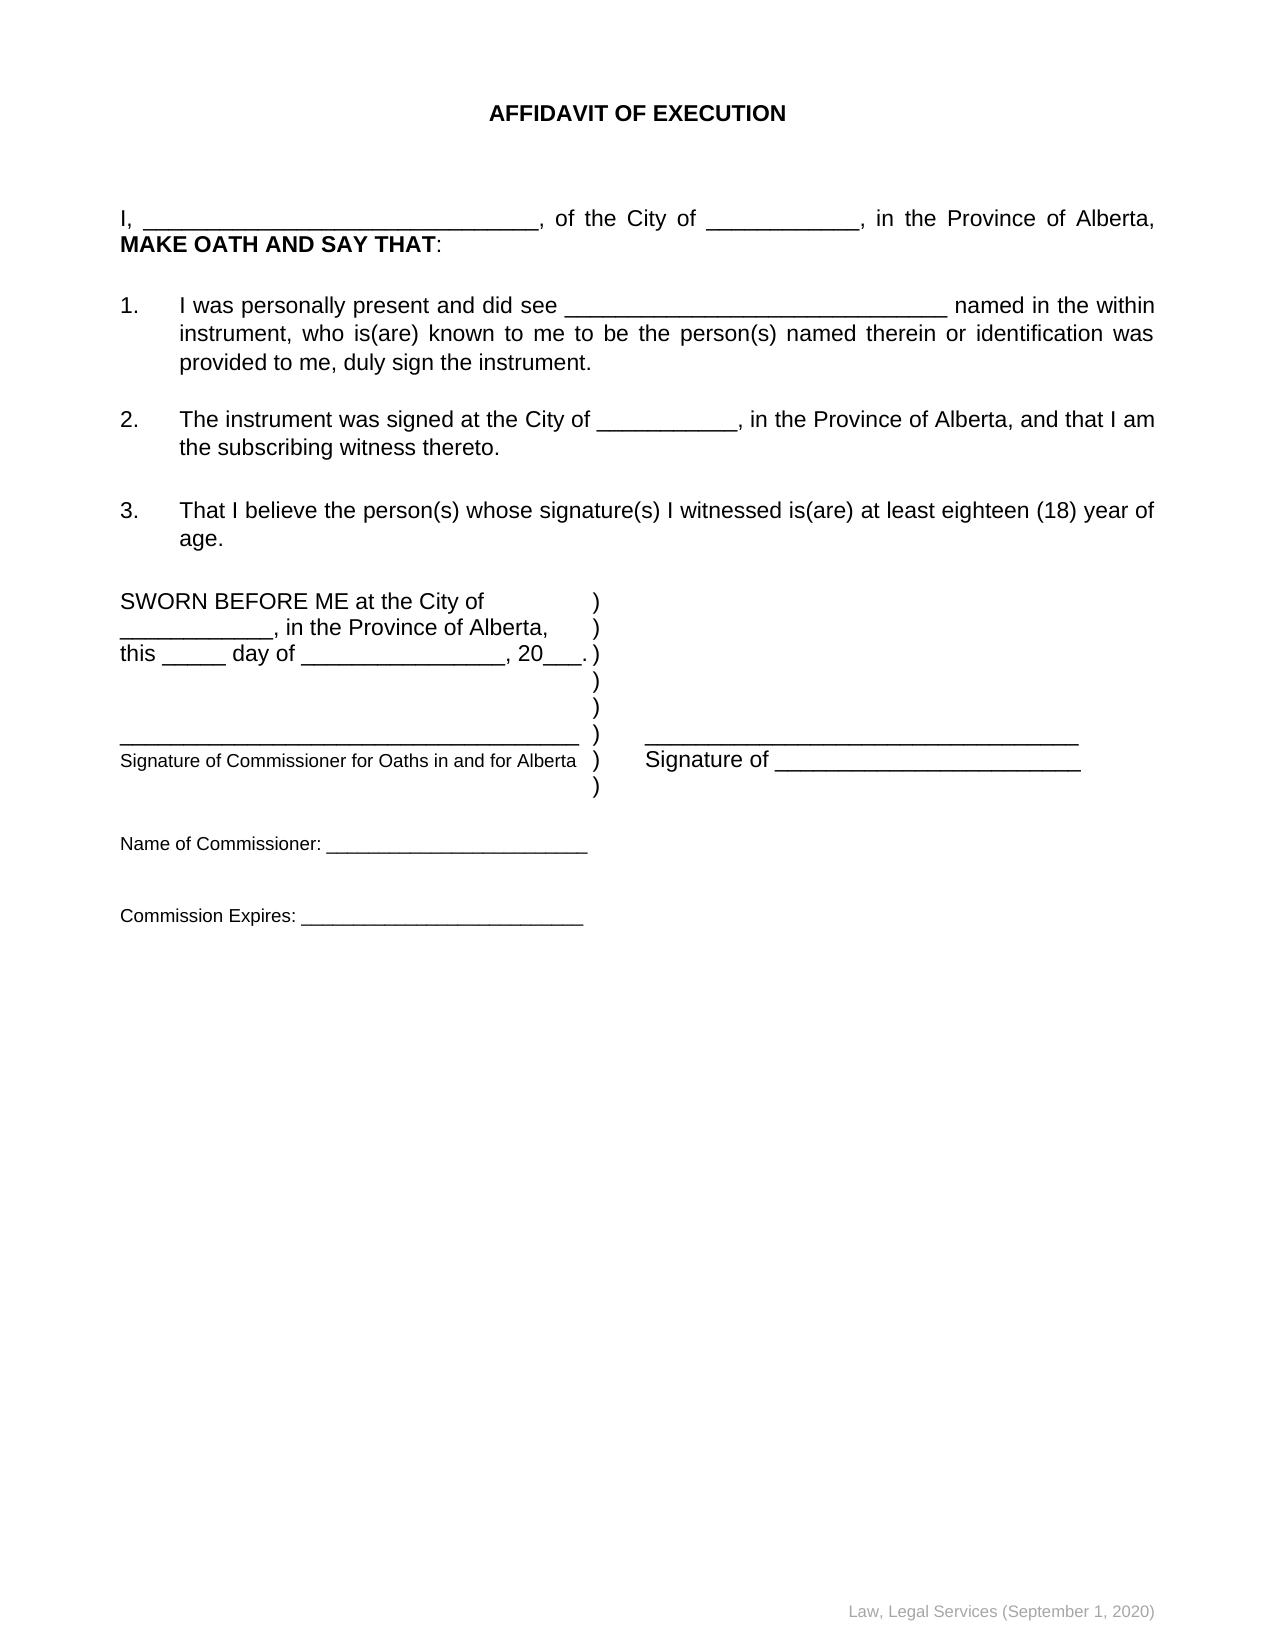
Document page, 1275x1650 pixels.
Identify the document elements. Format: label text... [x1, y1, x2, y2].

text SWORN BEFORE ME at the City of ) [120, 588, 1155, 614]
text Name of Commissioner: _________________________ [120, 833, 1155, 854]
text Commission Expires: ___________________________ [120, 905, 1155, 927]
text AFFIDAVIT OF EXECUTION [120, 99, 1155, 126]
text Signature of Commissioner for Oaths in and for Alberta ) Signature of ________________________ [120, 746, 1155, 772]
list The instrument was signed at the City of ___________, in the Province of Alberta, and that I am the subscribing witness thereto. [120, 406, 1155, 461]
text this _____ day of ________________, 20___. ) [120, 640, 1155, 667]
text ____________, in the Province of Alberta, ) [120, 614, 1155, 640]
list That I believe the person(s) whose signature(s) I witnessed is(are) at least eighteen (18) year of age. [120, 497, 1155, 552]
text ) [120, 667, 1155, 693]
text I, _______________________________, of the City of ____________, in the Province of Alberta, MAKE OATH AND SAY THAT: [120, 205, 1155, 258]
text ____________________________________ ) __________________________________ [120, 719, 1155, 746]
text ) [120, 693, 1155, 719]
list I was personally present and did see ______________________________ named in the within instrument, who is(are) known to me to be the person(s) named therein or identification was provided to me, duly sign the instrument. [120, 292, 1155, 375]
text ) [120, 772, 1155, 798]
